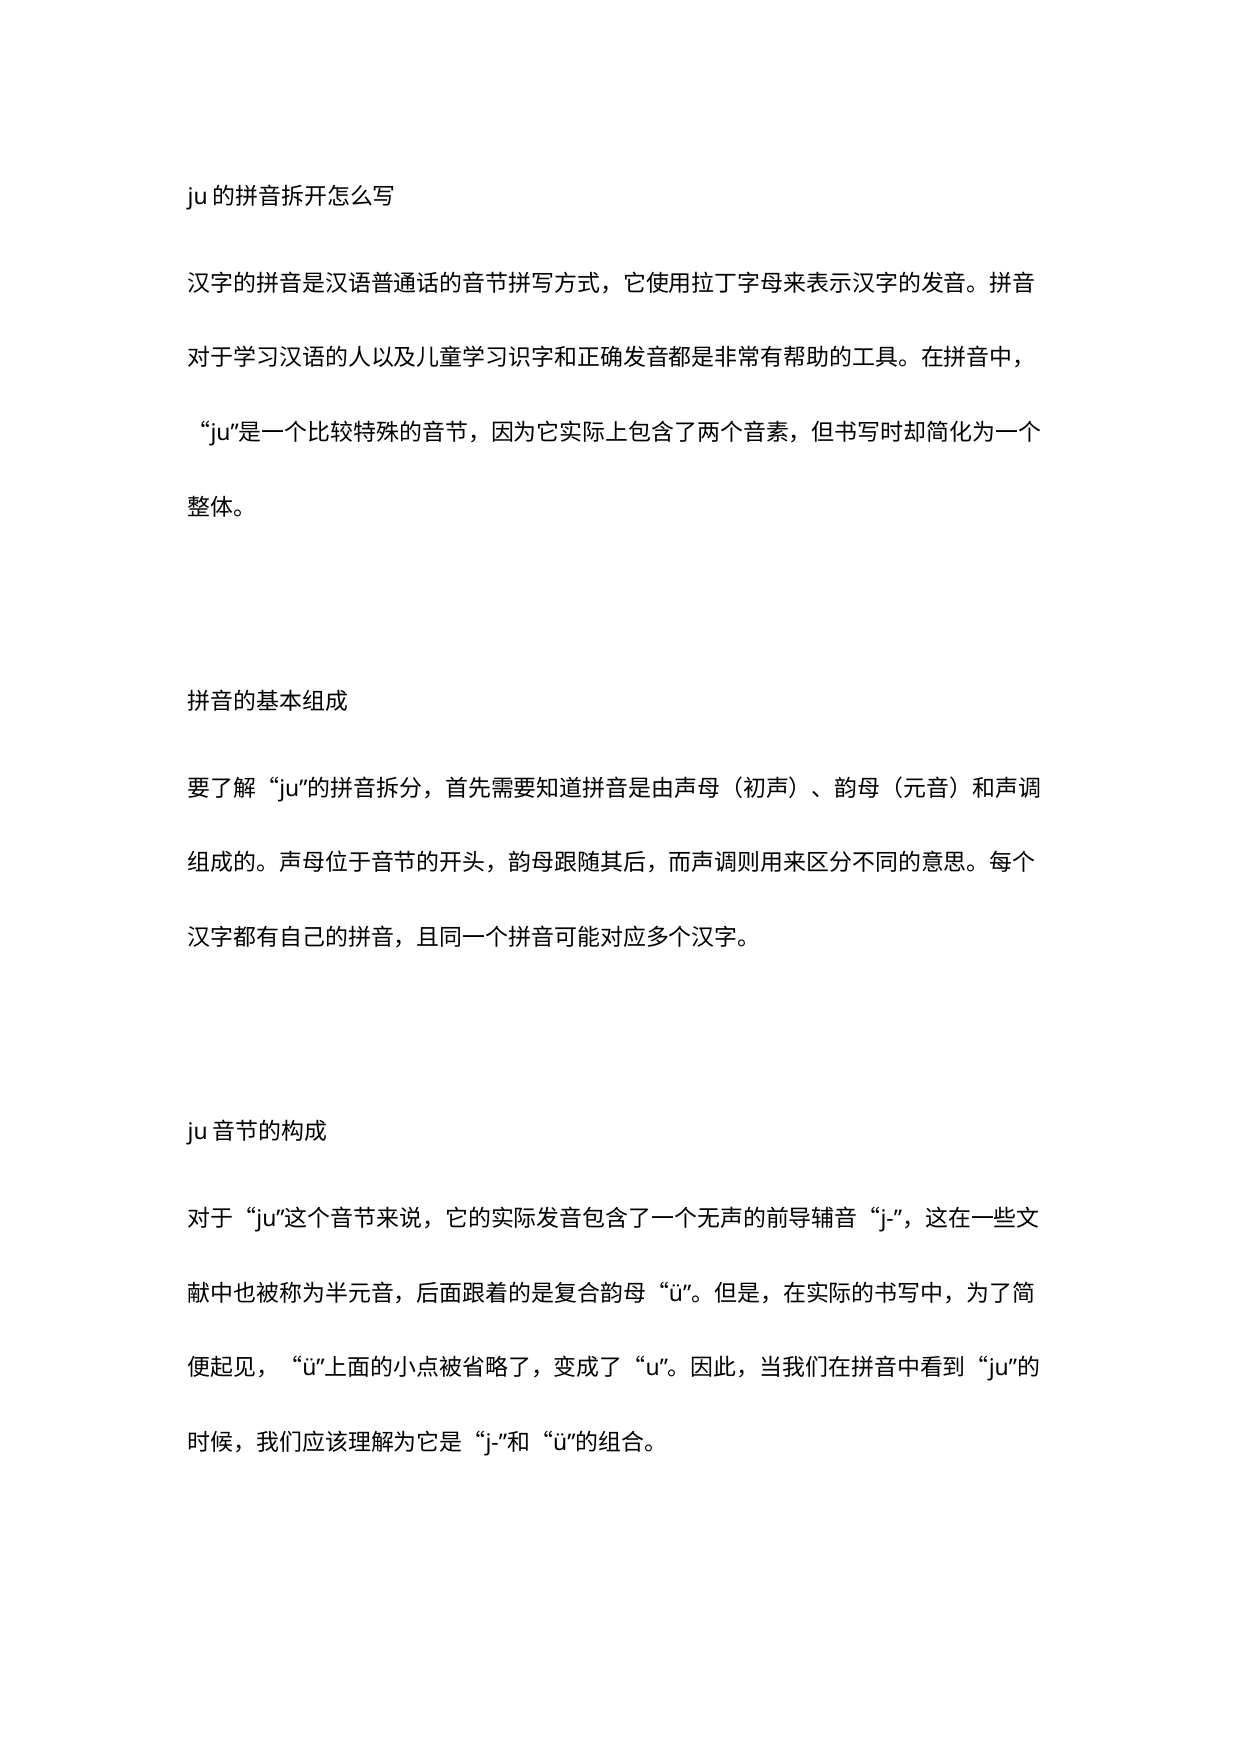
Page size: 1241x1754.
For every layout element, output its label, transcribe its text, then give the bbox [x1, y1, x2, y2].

text 拼音的基本组成 [187, 667, 1053, 732]
text 要了解“ju”的拼音拆分，首先需要知道拼音是由声母（初声）、韵母（元音）和声调组成的。声母位于音节的开头，韵母跟随其后，而声调则用来区分不同的意思。每个汉字都有自己的拼音，且同一个拼音可能对应多个汉字。 [187, 753, 1053, 968]
text 汉字的拼音是汉语普通话的音节拼写方式，它使用拉丁字母来表示汉字的发音。拼音对于学习汉语的人以及儿童学习识字和正确发音都是非常有帮助的工具。在拼音中，“ju”是一个比较特殊的音节，因为它实际上包含了两个音素，但书写时却简化为一个整体。 [187, 249, 1053, 538]
text ju的拼音拆开怎么写 [187, 162, 1053, 227]
text 对于“ju”这个音节来说，它的实际发音包含了一个无声的前导辅音“j-”，这在一些文献中也被称为半元音，后面跟着的是复合韵母“ü”。但是，在实际的书写中，为了简便起见，“ü”上面的小点被省略了，变成了“u”。因此，当我们在拼音中看到“ju”的时候，我们应该理解为它是“j-”和“ü”的组合。 [187, 1184, 1053, 1473]
text ju音节的构成 [187, 1097, 1053, 1162]
